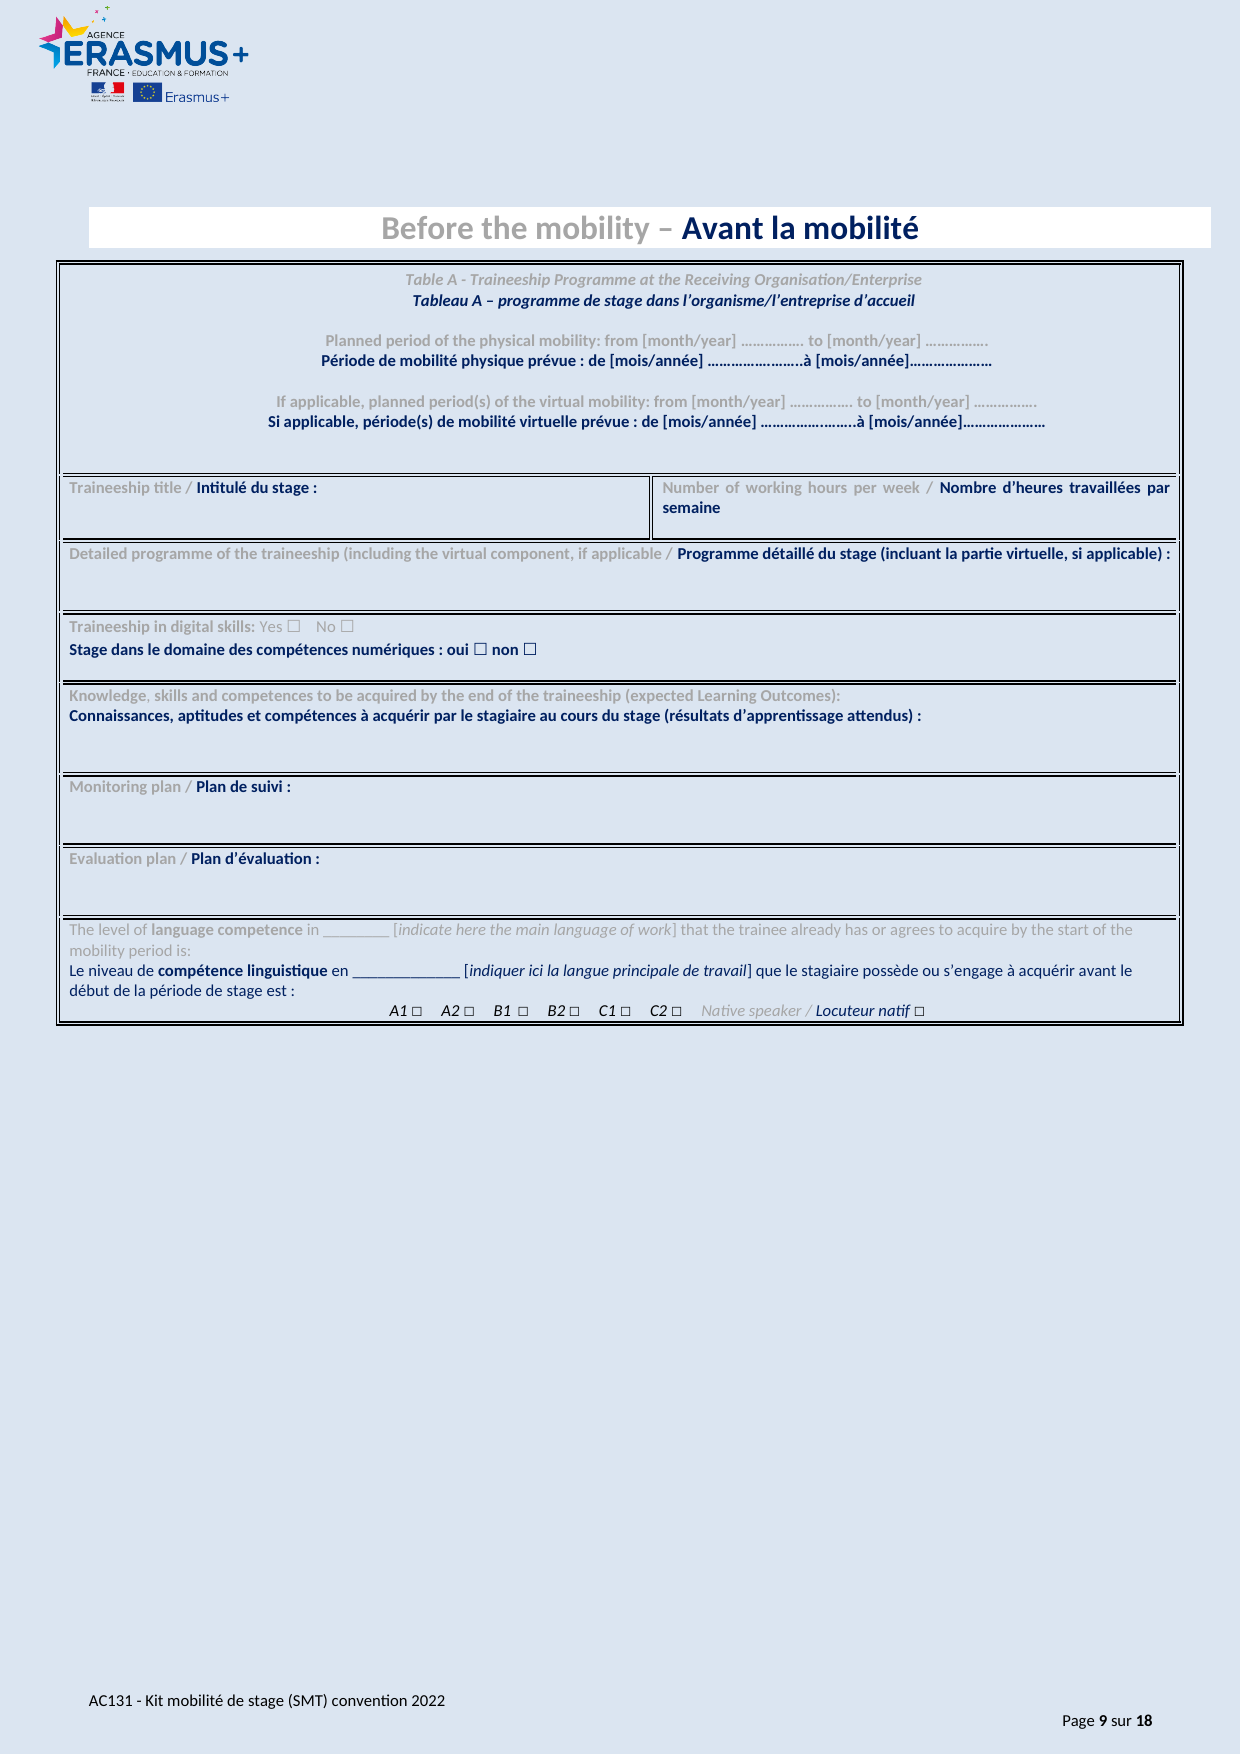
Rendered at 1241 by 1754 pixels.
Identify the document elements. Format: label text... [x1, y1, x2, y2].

text Before the mobility – Avant la mobilité [89, 207, 1211, 248]
table_cell The level of language competence in ________ [indicate here the main language of work] that the trainee already has or agrees to acquire by the start of the mobility period is: Le niveau de compétence linguistique en _____________ [indiquer ici la langue principale de travail] que le stagiaire possède ou s’engage à acquérir avant le début de la période de stage est : A1 A2 B1 B2 C1 C2 Native speaker / Locuteur natif [58, 915, 1181, 1021]
table_cell Monitoring plan / Plan de suivi : [58, 772, 1181, 843]
table_cell Detailed programme of the traineeship (including the virtual component, if applicable / Programme détaillé du stage (incluant la partie virtuelle, si applicable) : [58, 538, 1181, 610]
table_cell Traineeship in digital skills: Yes ☐ No ☐ Stage dans le domaine des compétences numériques : oui ☐ non ☐ [58, 610, 1181, 680]
table_header Table A - Traineeship Programme at the Receiving Organisation/Enterprise Tableau A – programme de stage dans l’organisme/l’entreprise d’accueil [148, 265, 1179, 330]
table_cell Planned period of the physical mobility: from [month/year] ……………. to [month/year] ……………. Période de mobilité physique prévue : de [mois/année] …………….……..à [mois/année]………………… If applicable, planned period(s) of the virtual mobility: from [month/year] ……………. to [month/year] ……………. Si applicable, période(s) de mobilité virtuelle prévue : de [mois/année] …………….……..à [mois/année]………………… [60, 330, 1179, 473]
table_cell Traineeship title / Intitulé du stage : [58, 473, 651, 538]
table_cell Knowledge, skills and competences to be acquired by the end of the traineeship (expected Learning Outcomes): Connaissances, aptitudes et compétences à acquérir par le stagiaire au cours du stage (résultats d’apprentissage attendus) : [58, 680, 1181, 772]
table_cell Number of working hours per week / Nombre d’heures travaillées par semaine [651, 473, 1181, 538]
table_cell Evaluation plan / Plan d’évaluation : [58, 843, 1181, 915]
picture [38, 6, 249, 102]
table_header [60, 265, 148, 330]
